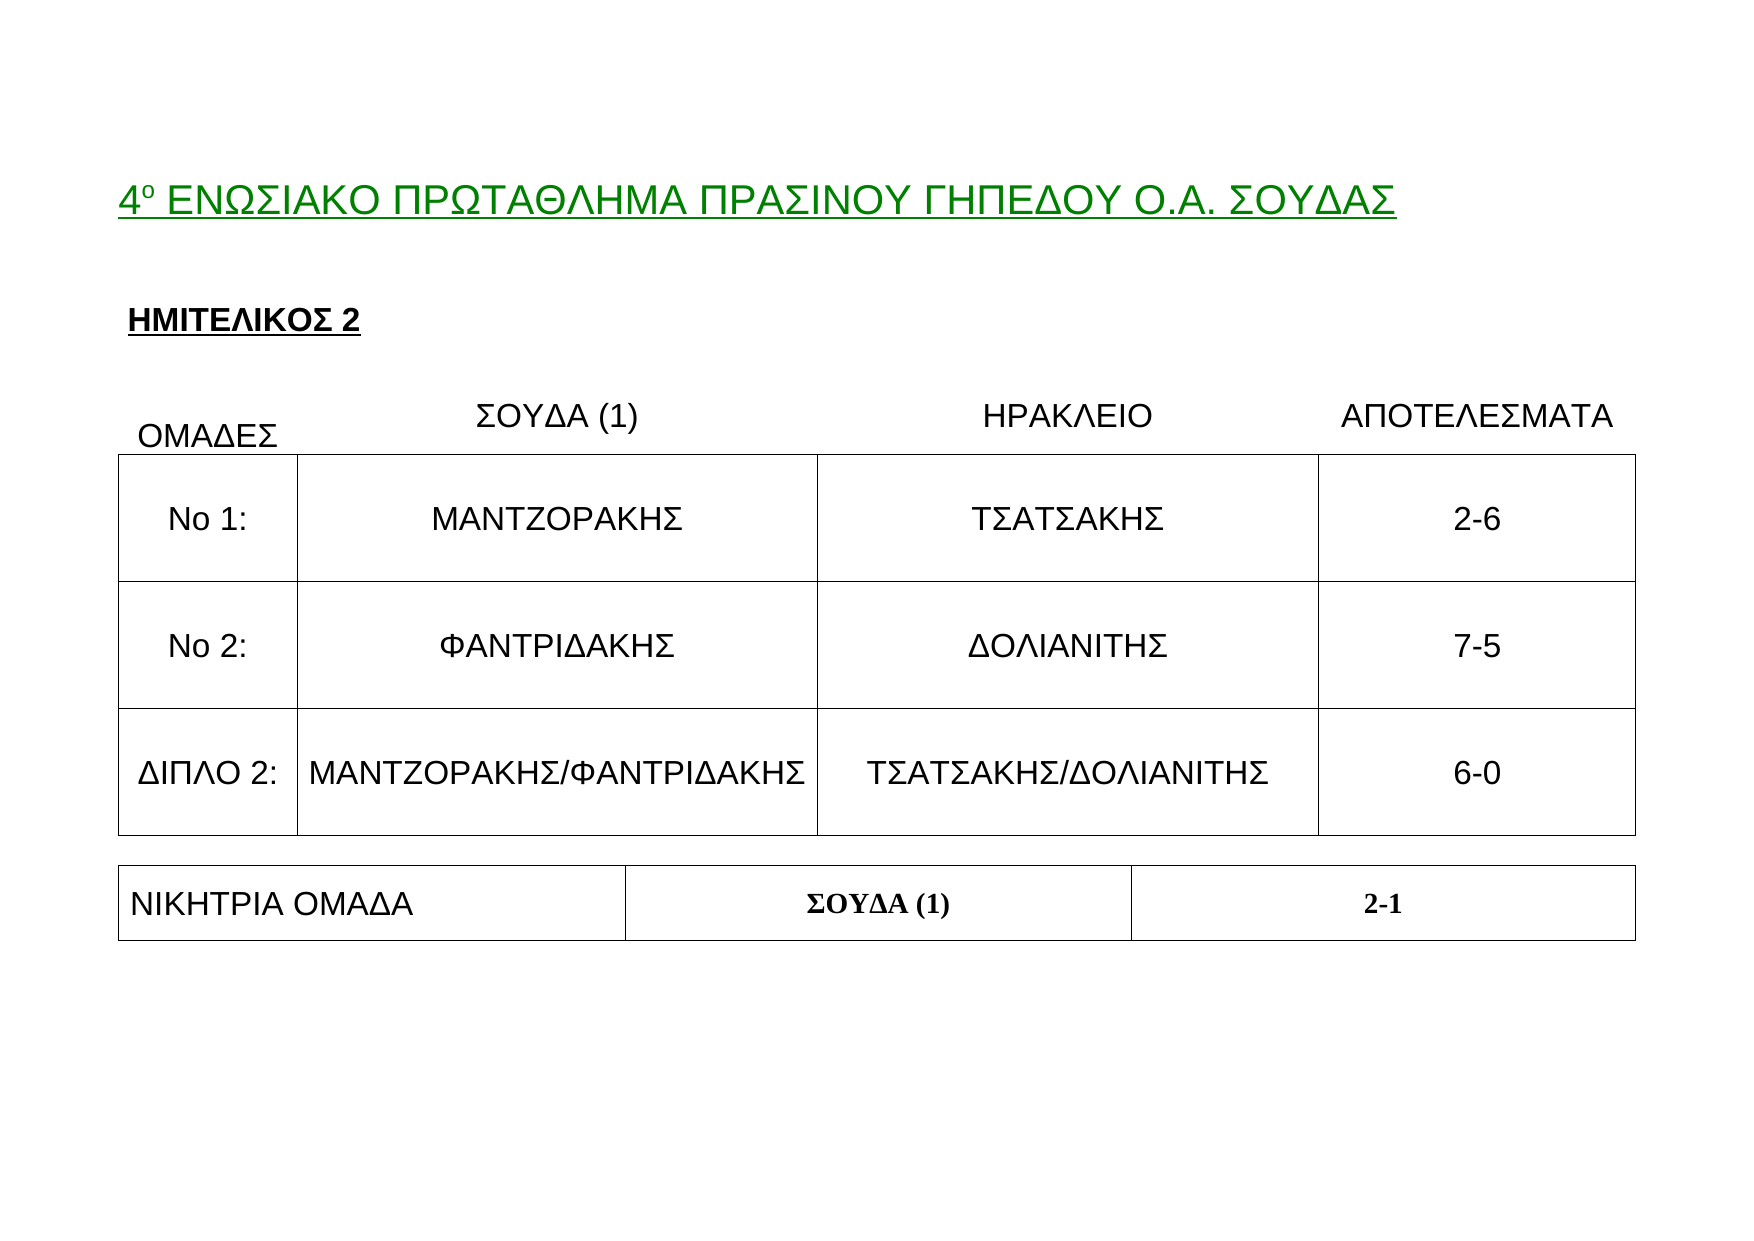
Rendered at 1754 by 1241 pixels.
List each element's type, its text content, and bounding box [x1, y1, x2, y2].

table_cell ΦΑΝΤΡΙΔΑΚΗΣ [298, 582, 817, 708]
table_cell ΜΑΝΤΖΟΡΑΚΗΣ/ΦΑΝΤΡΙΔΑΚΗΣ [298, 709, 817, 835]
text ΗΜΙΤΕΛΙΚΟΣ 2 [118, 300, 1636, 339]
table_header 2-1 [1132, 866, 1635, 939]
table_header ΑΠΟΤΕΛΕΣΜΑΤΑ [1319, 377, 1636, 454]
table_cell Νο 2: [119, 582, 297, 708]
table_header ΝΙΚΗΤΡΙΑ ΟΜΑΔΑ [119, 866, 625, 939]
table_cell 7-5 [1319, 582, 1635, 708]
table_cell 2-6 [1319, 455, 1635, 581]
table_header ΣΟΥΔΑ (1) [297, 377, 817, 454]
table_header ΗΡΑΚΛΕΙΟ [817, 377, 1318, 454]
table_cell ΤΣΑΤΣΑΚΗΣ/ΔΟΛΙΑΝΙΤΗΣ [818, 709, 1318, 835]
table_cell ΜΑΝΤΖΟΡΑΚΗΣ [298, 455, 817, 581]
table_header ΟΜΑΔΕΣ [118, 377, 297, 454]
text 4ο ΕΝΩΣΙΑΚΟ ΠΡΩΤΑΘΛΗΜΑ ΠΡΑΣΙΝΟΥ ΓΗΠΕΔΟΥ Ο.Α. ΣΟΥΔΑΣ [118, 176, 1636, 223]
table_cell 6-0 [1319, 709, 1635, 835]
table_header ΣΟΥΔΑ (1) [626, 866, 1131, 939]
table_cell Νο 1: [119, 455, 297, 581]
table_cell ΔΙΠΛΟ 2: [119, 709, 297, 835]
table_cell ΔΟΛΙΑΝΙΤΗΣ [818, 582, 1318, 708]
table_cell ΤΣΑΤΣΑΚΗΣ [818, 455, 1318, 581]
